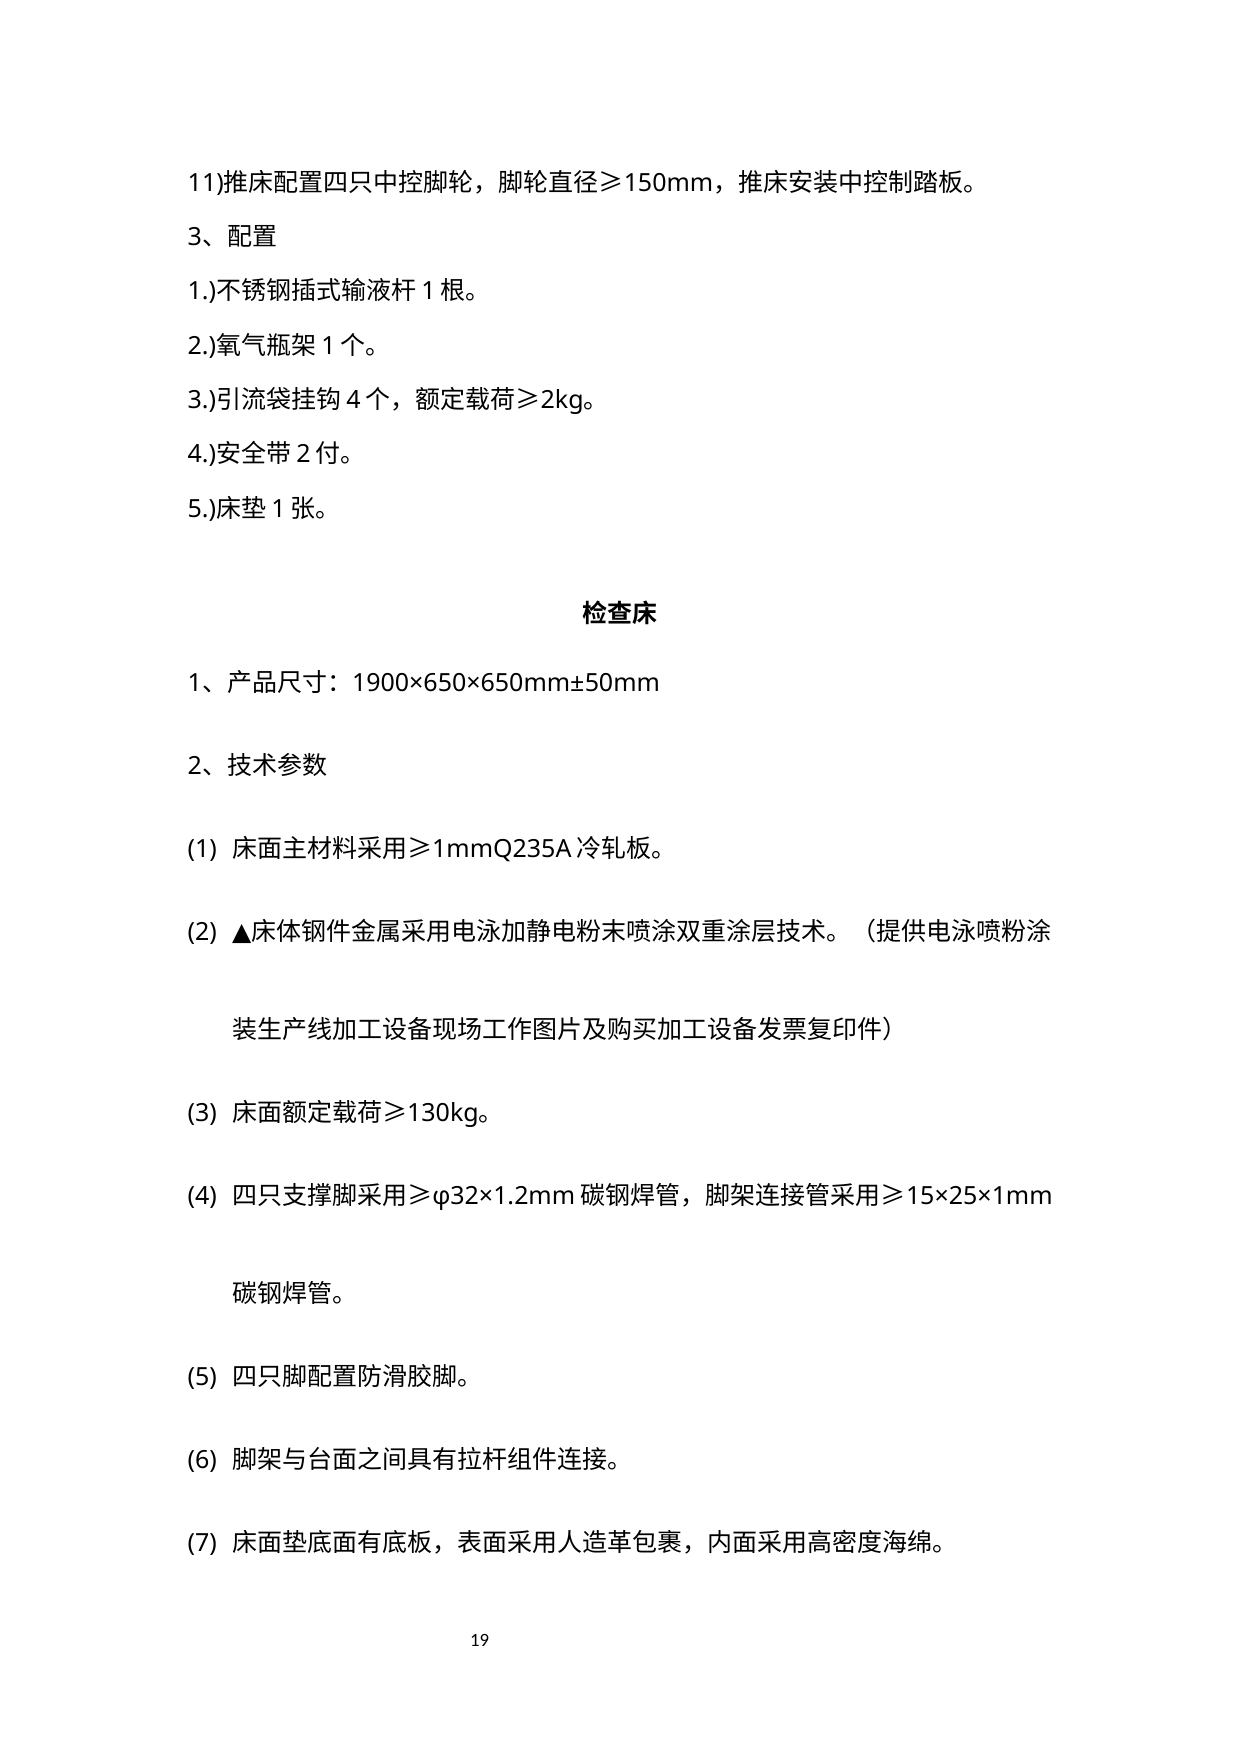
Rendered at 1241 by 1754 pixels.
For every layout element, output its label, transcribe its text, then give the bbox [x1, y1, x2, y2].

list 脚架与台面之间具有拉杆组件连接。 [187, 1425, 1053, 1490]
list 床面主材料采用≥1mmQ235A冷轧板。 [187, 814, 1053, 879]
list 四只脚配置防滑胶脚。 [187, 1342, 1053, 1407]
text 4.)安全带2付。 [187, 434, 1053, 470]
list 床面垫底面有底板，表面采用人造革包裹，内面采用高密度海绵。 [187, 1508, 1053, 1573]
text 3.)引流袋挂钩4个，额定载荷≥2kg。 [187, 379, 1053, 416]
text 2.)氧气瓶架1个。 [187, 325, 1053, 361]
text 3、配置 [187, 216, 1053, 253]
list 床面额定载荷≥130kg。 [187, 1078, 1053, 1143]
text 1.)不锈钢插式输液杆1根。 [187, 271, 1053, 307]
list 四只支撑脚采用≥φ32×1.2mm碳钢焊管，脚架连接管采用≥15×25×1mm碳钢焊管。 [187, 1161, 1053, 1324]
text 检查床 [187, 594, 1053, 630]
text 2、技术参数 [187, 731, 1053, 796]
list ▲床体钢件金属采用电泳加静电粉末喷涂双重涂层技术。（提供电泳喷粉涂装生产线加工设备现场工作图片及购买加工设备发票复印件） [187, 897, 1053, 1060]
text 5.)床垫1张。 [187, 488, 1053, 524]
text 11)推床配置四只中控脚轮，脚轮直径≥150mm，推床安装中控制踏板。 [187, 162, 1053, 198]
text 1、产品尺寸：1900×650×650mm±50mm [187, 648, 1053, 713]
